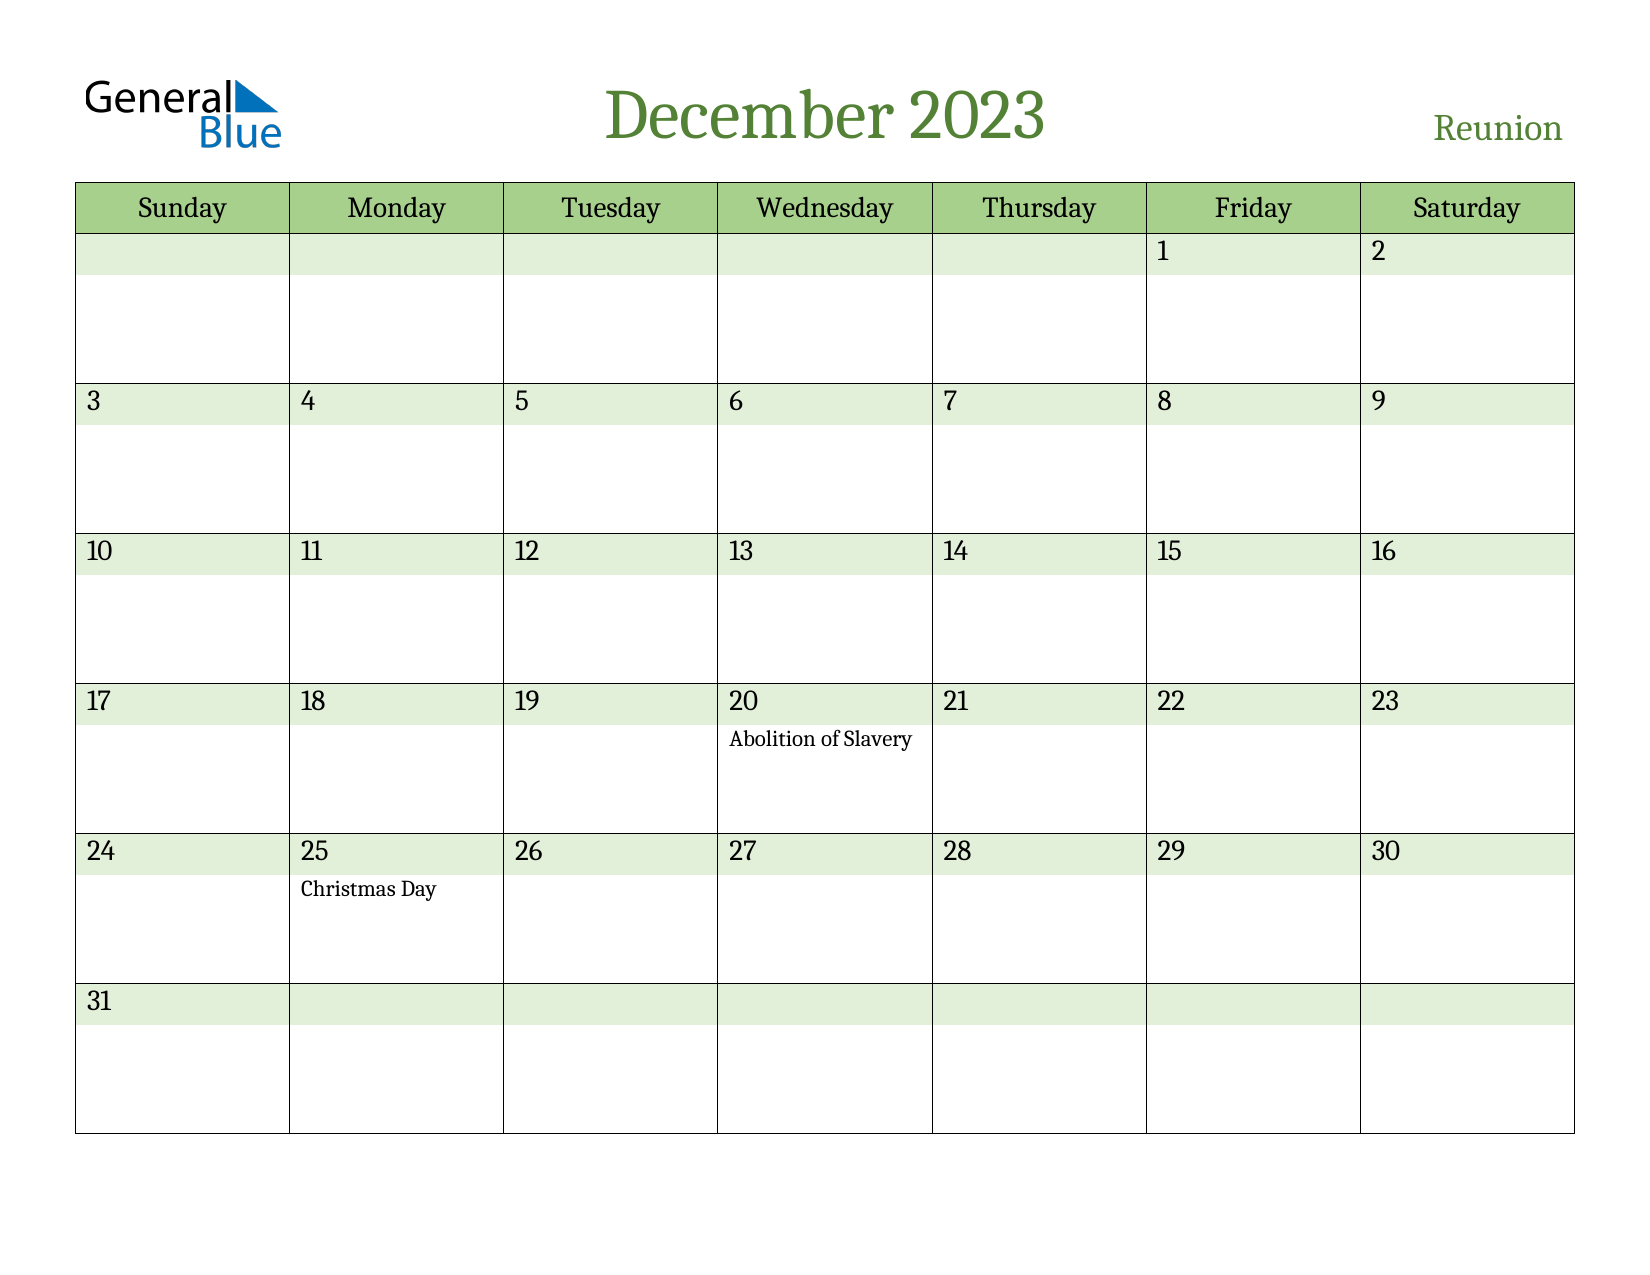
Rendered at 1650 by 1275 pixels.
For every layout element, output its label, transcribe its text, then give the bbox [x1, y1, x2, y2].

table_cell [504, 275, 717, 383]
table_cell [504, 425, 717, 533]
table_cell 31 [76, 984, 289, 1025]
table_cell [1147, 425, 1360, 533]
table_cell 11 [290, 534, 503, 575]
table_cell [504, 234, 717, 275]
table_cell Sunday [76, 183, 289, 233]
table_cell 23 [1361, 684, 1574, 725]
table_cell 25 [290, 834, 503, 875]
table_header [76, 75, 503, 182]
table_cell [76, 1025, 289, 1133]
table_cell 16 [1361, 534, 1574, 575]
table_cell 1 [1147, 234, 1360, 275]
table_cell [290, 234, 503, 275]
table_cell [290, 725, 503, 833]
table_cell 3 [76, 384, 289, 425]
table_cell 27 [718, 834, 932, 875]
table_cell Thursday [933, 183, 1146, 233]
table_cell [1147, 725, 1360, 833]
table_cell [504, 984, 717, 1025]
table_cell [76, 725, 289, 833]
table_cell [1361, 425, 1574, 533]
table_cell [76, 425, 289, 533]
table_cell 10 [76, 534, 289, 575]
table_cell 21 [933, 684, 1146, 725]
table_cell 26 [504, 834, 717, 875]
table_cell [718, 425, 932, 533]
table_cell 2 [1361, 234, 1574, 275]
table_cell [1361, 275, 1574, 383]
table_cell Christmas Day [290, 875, 503, 983]
table_cell [1361, 1025, 1574, 1133]
table_cell [76, 275, 289, 383]
table_cell [1147, 984, 1360, 1025]
table_cell 7 [933, 384, 1146, 425]
table_cell 12 [504, 534, 717, 575]
table_cell [933, 725, 1146, 833]
table_cell 30 [1361, 834, 1574, 875]
table_cell [504, 575, 717, 683]
table_cell [718, 575, 932, 683]
table_cell [1361, 575, 1574, 683]
table_cell 14 [933, 534, 1146, 575]
table_cell [933, 575, 1146, 683]
table_header December 2023 [504, 75, 1146, 182]
table_cell [933, 875, 1146, 983]
table_cell [504, 725, 717, 833]
table_cell [290, 575, 503, 683]
table_cell [76, 875, 289, 983]
table_cell [76, 575, 289, 683]
table_cell 13 [718, 534, 932, 575]
table_cell 8 [1147, 384, 1360, 425]
table_cell [504, 875, 717, 983]
table_cell [718, 275, 932, 383]
table_cell [290, 1025, 503, 1133]
table_cell 5 [504, 384, 717, 425]
table_cell [290, 275, 503, 383]
table_cell Saturday [1361, 183, 1574, 233]
table_cell [1361, 984, 1574, 1025]
table_cell [504, 1025, 717, 1133]
table_cell [718, 984, 932, 1025]
table_cell Monday [290, 183, 503, 233]
picture [86, 80, 281, 148]
table_cell [1147, 275, 1360, 383]
table_cell [1147, 575, 1360, 683]
table_cell [933, 234, 1146, 275]
table_cell [718, 1025, 932, 1133]
table_cell 22 [1147, 684, 1360, 725]
table_header Reunion [1146, 75, 1574, 182]
table_cell [76, 234, 289, 275]
table_cell [718, 234, 932, 275]
table_cell [290, 425, 503, 533]
table_cell 24 [76, 834, 289, 875]
table_cell 18 [290, 684, 503, 725]
table_cell 9 [1361, 384, 1574, 425]
table_cell 28 [933, 834, 1146, 875]
table_cell 6 [718, 384, 932, 425]
table_cell 17 [76, 684, 289, 725]
table_cell 15 [1147, 534, 1360, 575]
table_cell [933, 425, 1146, 533]
table_cell [933, 984, 1146, 1025]
table_cell Friday [1147, 183, 1360, 233]
table_cell Abolition of Slavery [718, 725, 932, 833]
table_cell [718, 875, 932, 983]
table_cell [1361, 725, 1574, 833]
table_cell [290, 984, 503, 1025]
table_cell [933, 1025, 1146, 1133]
table_cell [933, 275, 1146, 383]
table_cell [1147, 875, 1360, 983]
table_cell [1147, 1025, 1360, 1133]
table_cell [1361, 875, 1574, 983]
table_cell 4 [290, 384, 503, 425]
table_cell 19 [504, 684, 717, 725]
table_cell 20 [718, 684, 932, 725]
table_cell Tuesday [504, 183, 717, 233]
table_cell Wednesday [718, 183, 932, 233]
table_cell 29 [1147, 834, 1360, 875]
